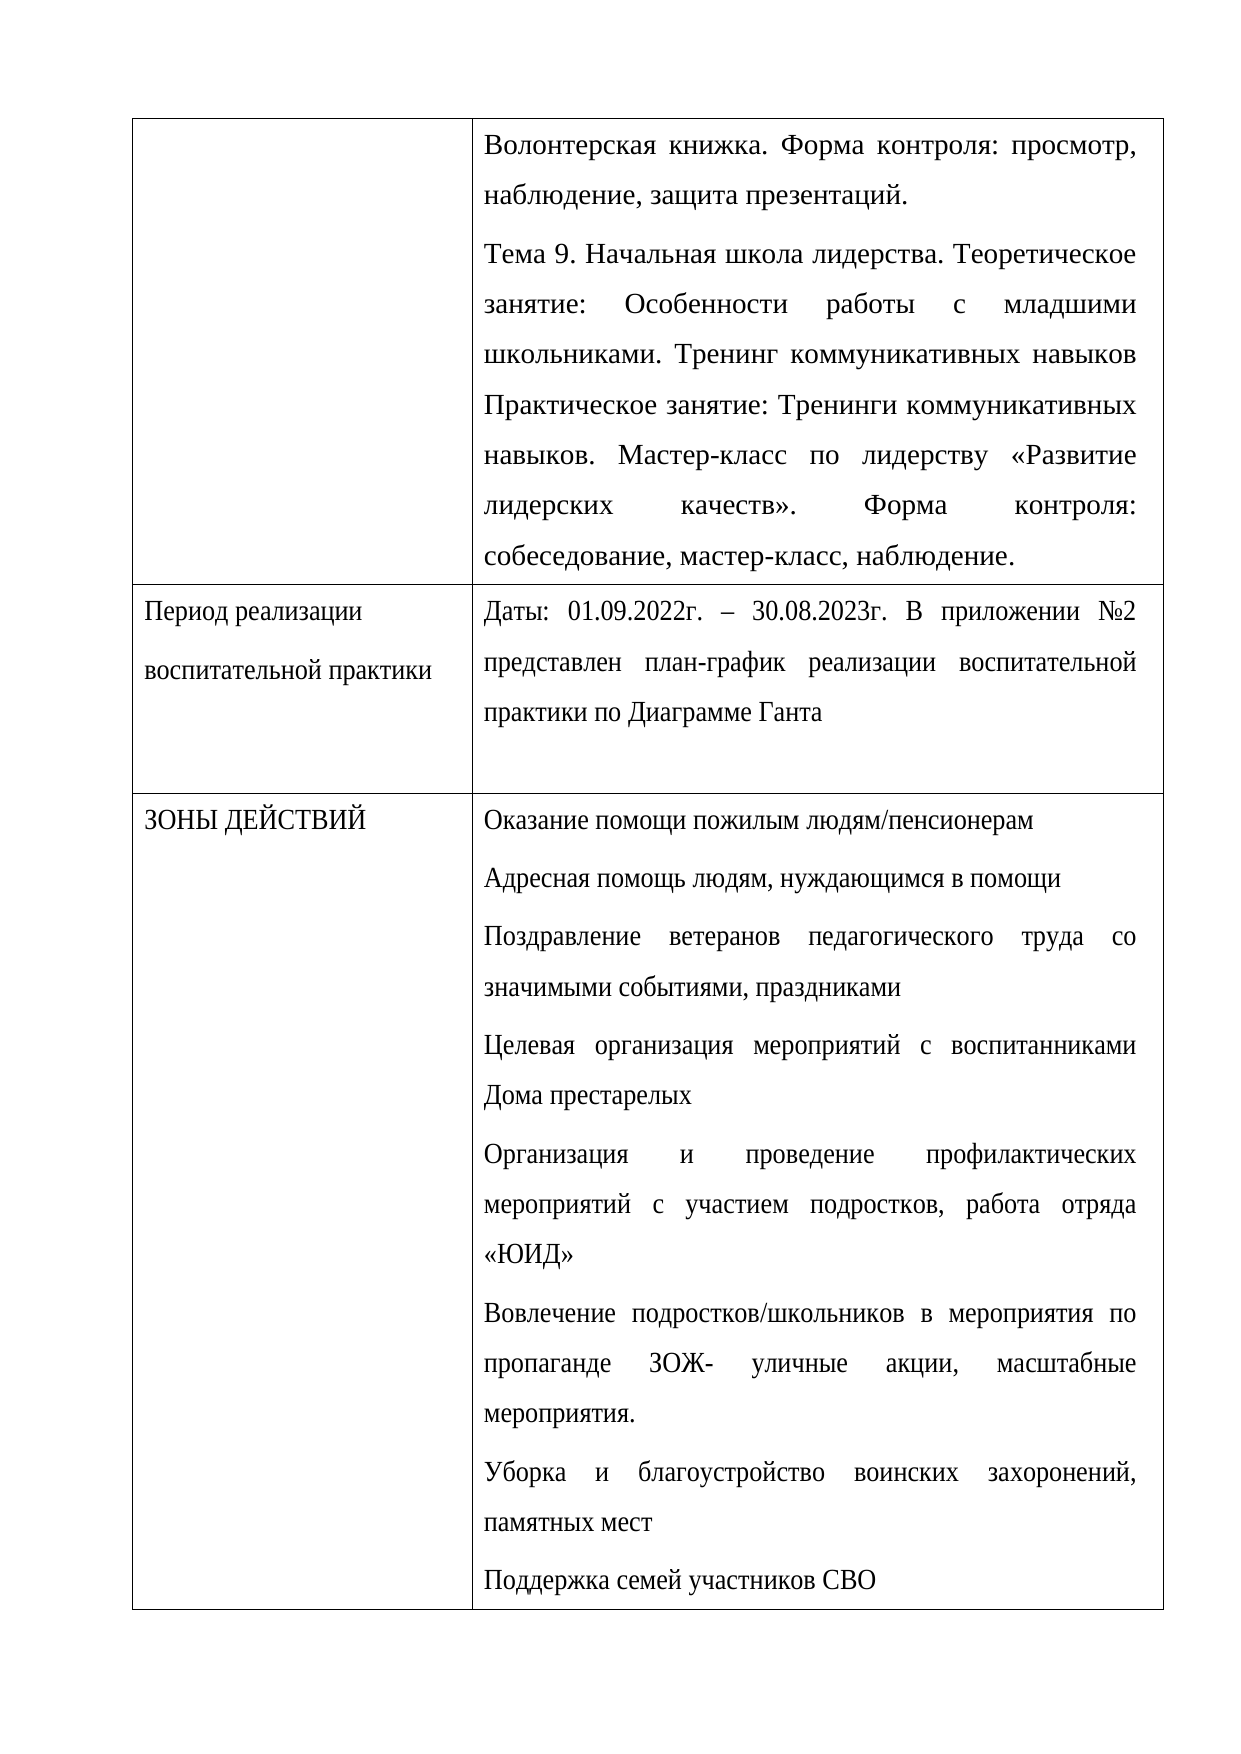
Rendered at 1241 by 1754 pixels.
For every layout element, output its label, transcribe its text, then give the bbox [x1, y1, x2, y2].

table_cell Даты: 01.09.2022г. – 30.08.2023г. В приложении №2 представлен план-график реализации воспитательной практики по Диаграмме Ганта [473, 585, 1163, 793]
table_cell Период реализации воспитательной практики [133, 585, 472, 793]
table_cell ЗОНЫ ДЕЙСТВИЙ [133, 794, 472, 1609]
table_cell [473, 794, 1163, 1609]
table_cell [133, 119, 472, 584]
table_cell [473, 119, 1163, 584]
